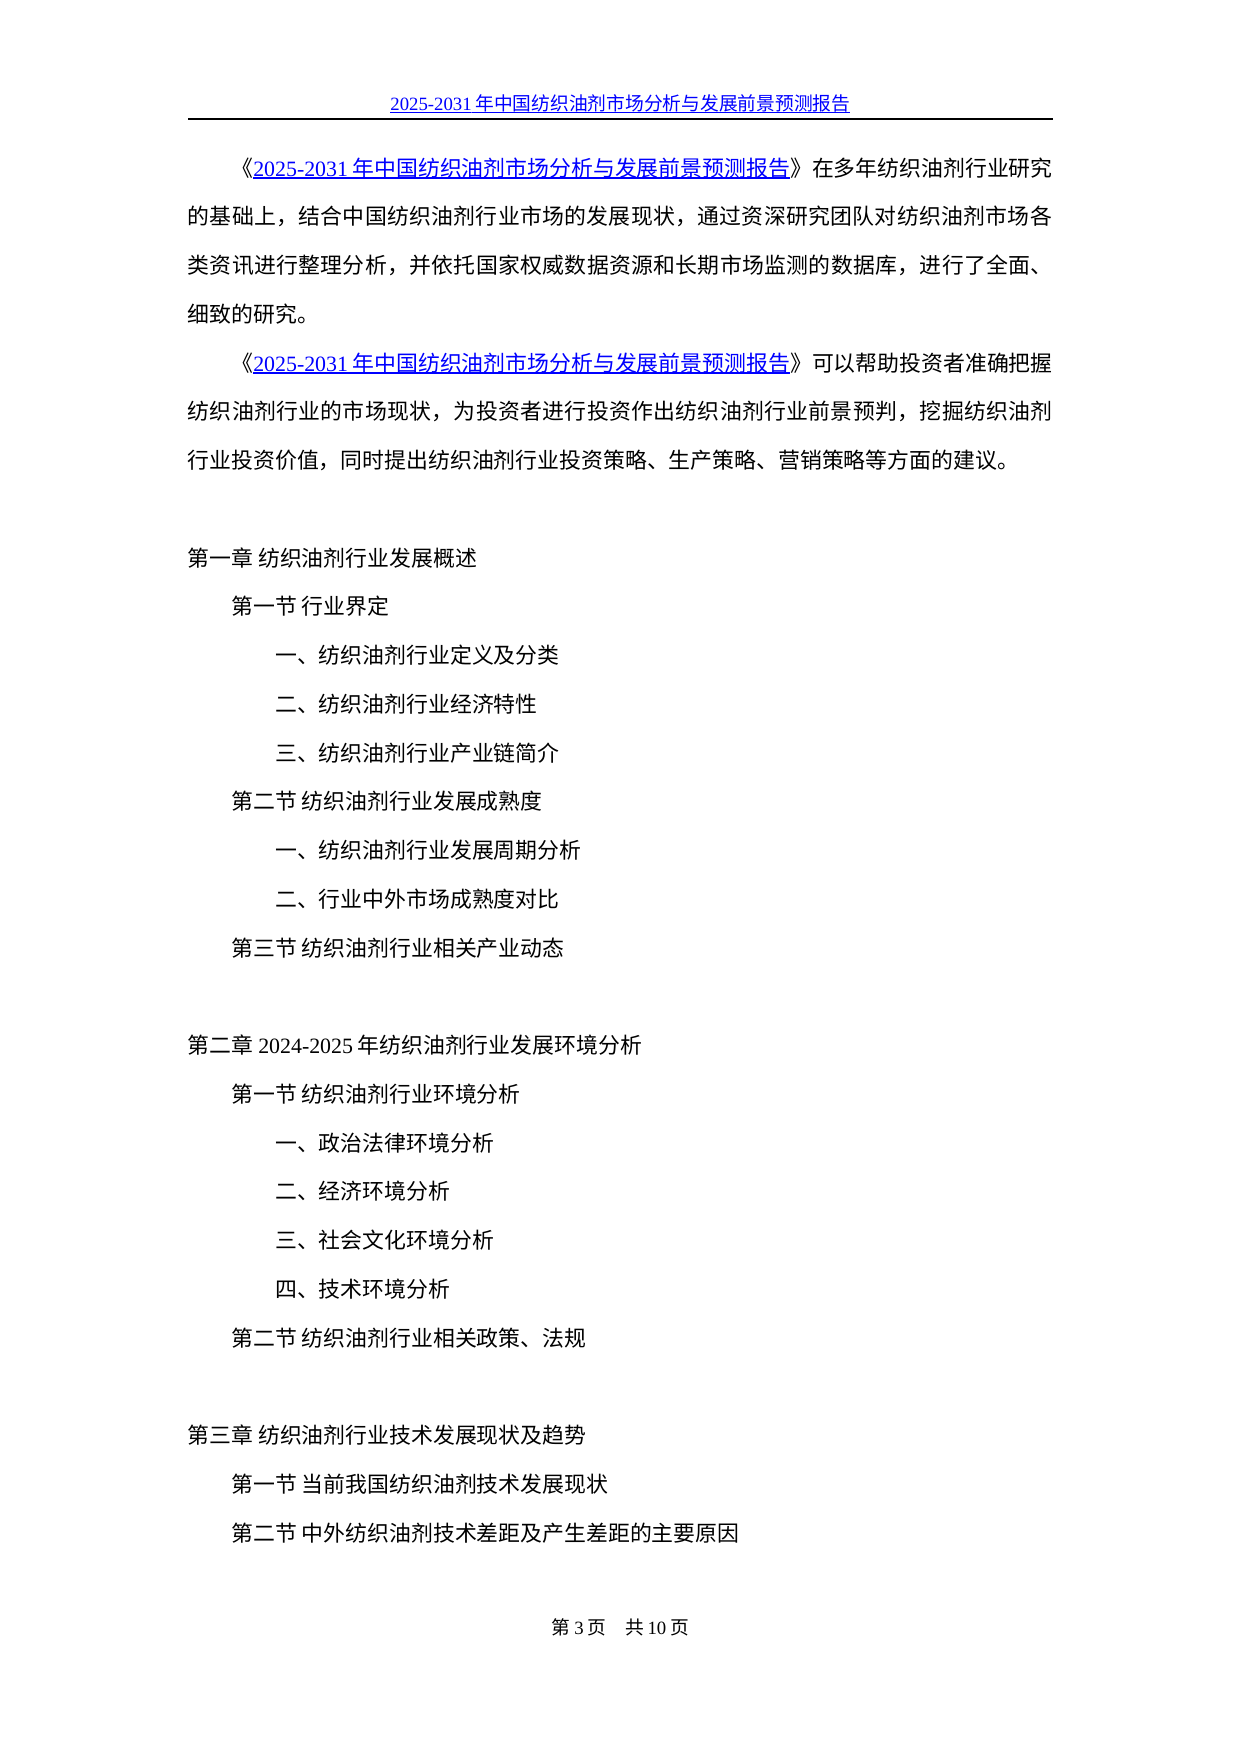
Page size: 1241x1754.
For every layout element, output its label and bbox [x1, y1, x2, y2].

text [187, 150, 1053, 1548]
